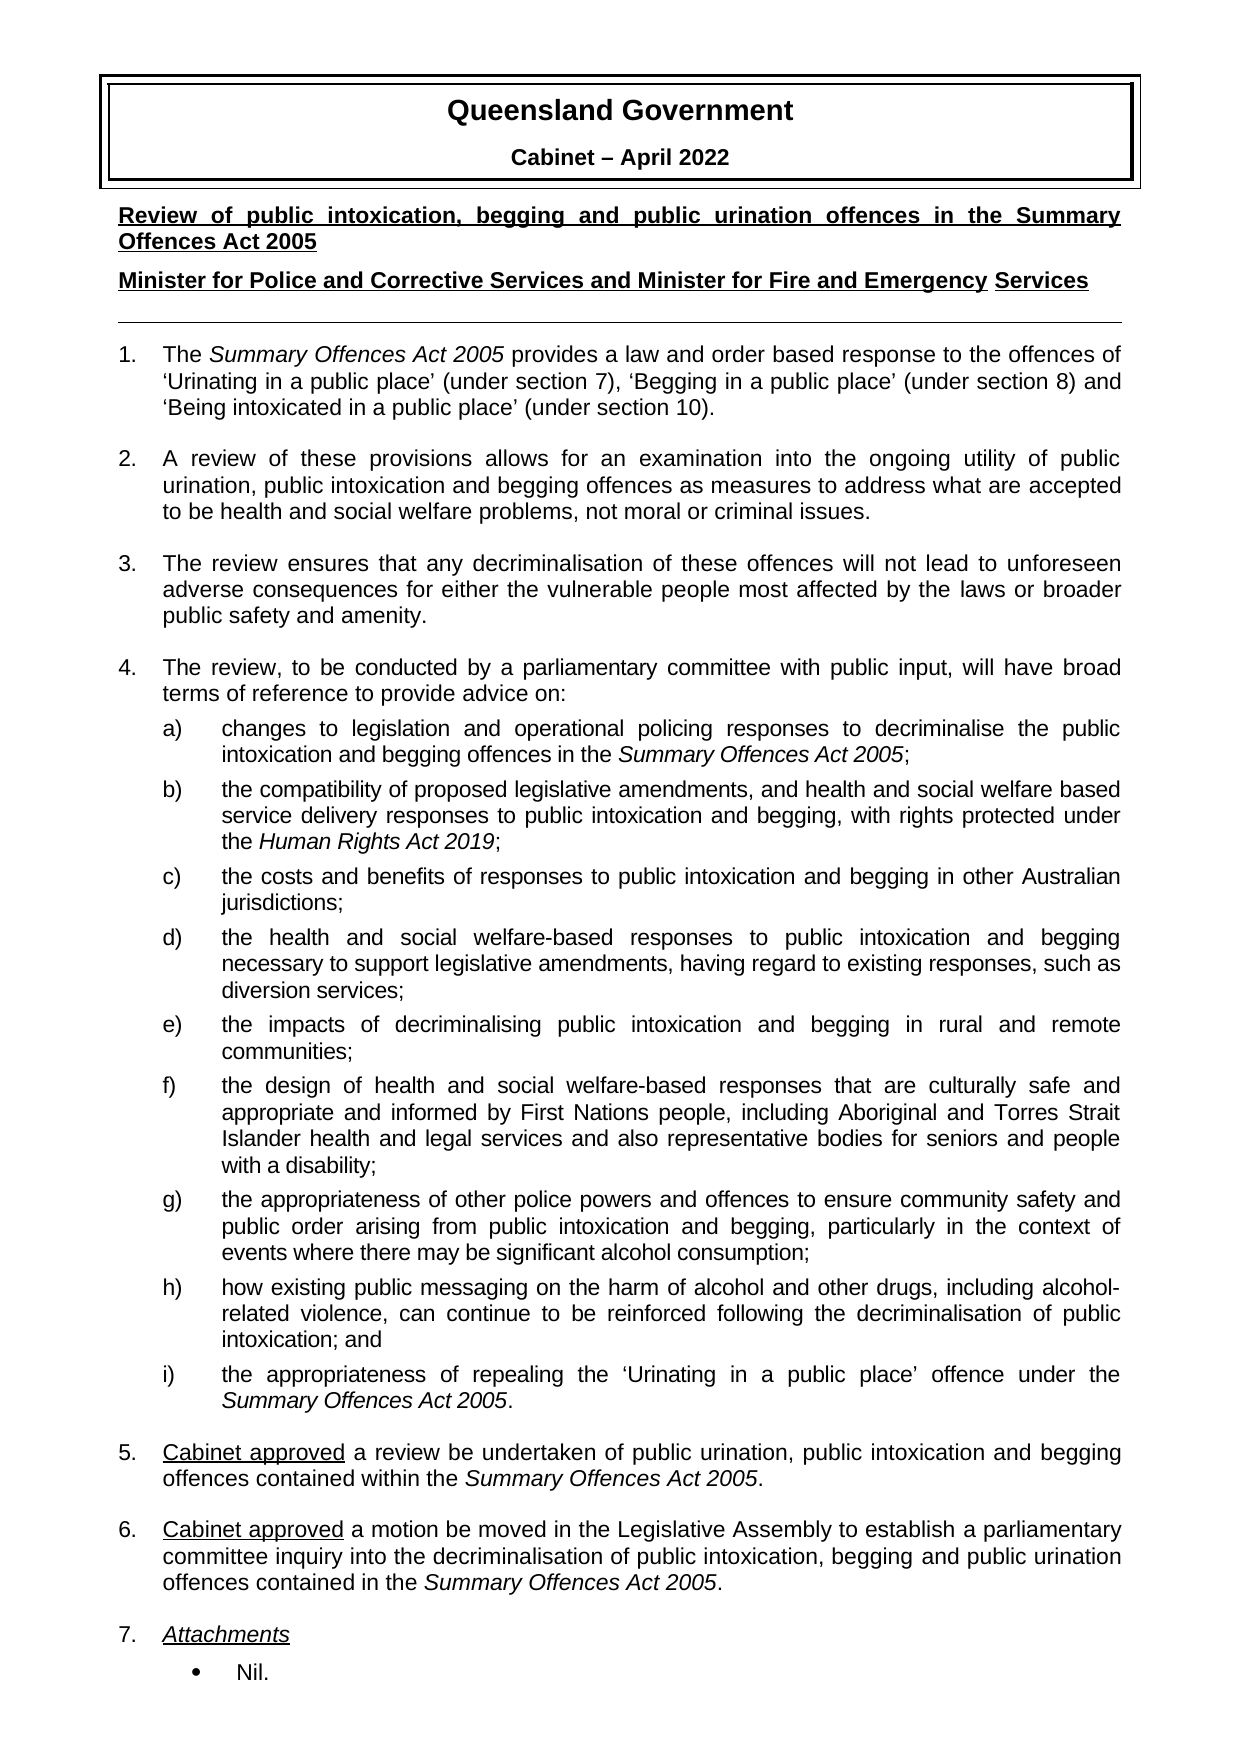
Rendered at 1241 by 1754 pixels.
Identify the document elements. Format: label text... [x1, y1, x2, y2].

list changes to legislation and operational policing responses to decriminalise the public intoxication and begging offences in the Summary Offences Act 2005; [162, 714, 1122, 767]
list the appropriateness of repealing the ‘Urinating in a public place’ offence under the Summary Offences Act 2005. [162, 1361, 1122, 1414]
list the compatibility of proposed legislative amendments, and health and social welfare based service delivery responses to public intoxication and begging, with rights protected under the Human Rights Act 2019; [162, 776, 1122, 855]
list The review, to be conducted by a parliamentary committee with public input, will have broad terms of reference to provide advice on: [118, 653, 1122, 706]
list how existing public messaging on the harm of alcohol and other drugs, including alcohol-related violence, can continue to be reinforced following the decriminalisation of public intoxication; and [162, 1274, 1122, 1353]
list the appropriateness of other police powers and offences to ensure community safety and public order arising from public intoxication and begging, particularly in the context of events where there may be significant alcohol consumption; [162, 1186, 1122, 1265]
list A review of these provisions allows for an examination into the ongoing utility of public urination, public intoxication and begging offences as measures to address what are accepted to be health and social welfare problems, not moral or criminal issues. [118, 445, 1122, 524]
list Cabinet approved a review be undertaken of public urination, public intoxication and begging offences contained within the Summary Offences Act 2005. [118, 1439, 1122, 1491]
list Nil. [192, 1659, 1105, 1686]
list The Summary Offences Act 2005 provides a law and order based response to the offences of ‘Urinating in a public place’ (under section 7), ‘Begging in a public place’ (under section 8) and ‘Being intoxicated in a public place’ (under section 10). [118, 341, 1122, 420]
list the impacts of decriminalising public intoxication and begging in rural and remote communities; [162, 1011, 1122, 1064]
list The review ensures that any decriminalisation of these offences will not lead to unforeseen adverse consequences for either the vulnerable people most affected by the laws or broader public safety and amenity. [118, 549, 1122, 628]
list the costs and benefits of responses to public intoxication and begging in other Australian jurisdictions; [162, 863, 1122, 916]
list Attachments [118, 1621, 1096, 1647]
list the design of health and social welfare-based responses that are culturally safe and appropriate and informed by First Nations people, including Aboriginal and Torres Strait Islander health and legal services and also representative bodies for seniors and people with a disability; [162, 1072, 1122, 1178]
list Cabinet approved a motion be moved in the Legislative Assembly to establish a parliamentary committee inquiry into the decriminalisation of public intoxication, begging and public urination offences contained in the Summary Offences Act 2005. [118, 1516, 1122, 1596]
list the health and social welfare-based responses to public intoxication and begging necessary to support legislative amendments, having regard to existing responses, such as diversion services; [162, 924, 1122, 1003]
